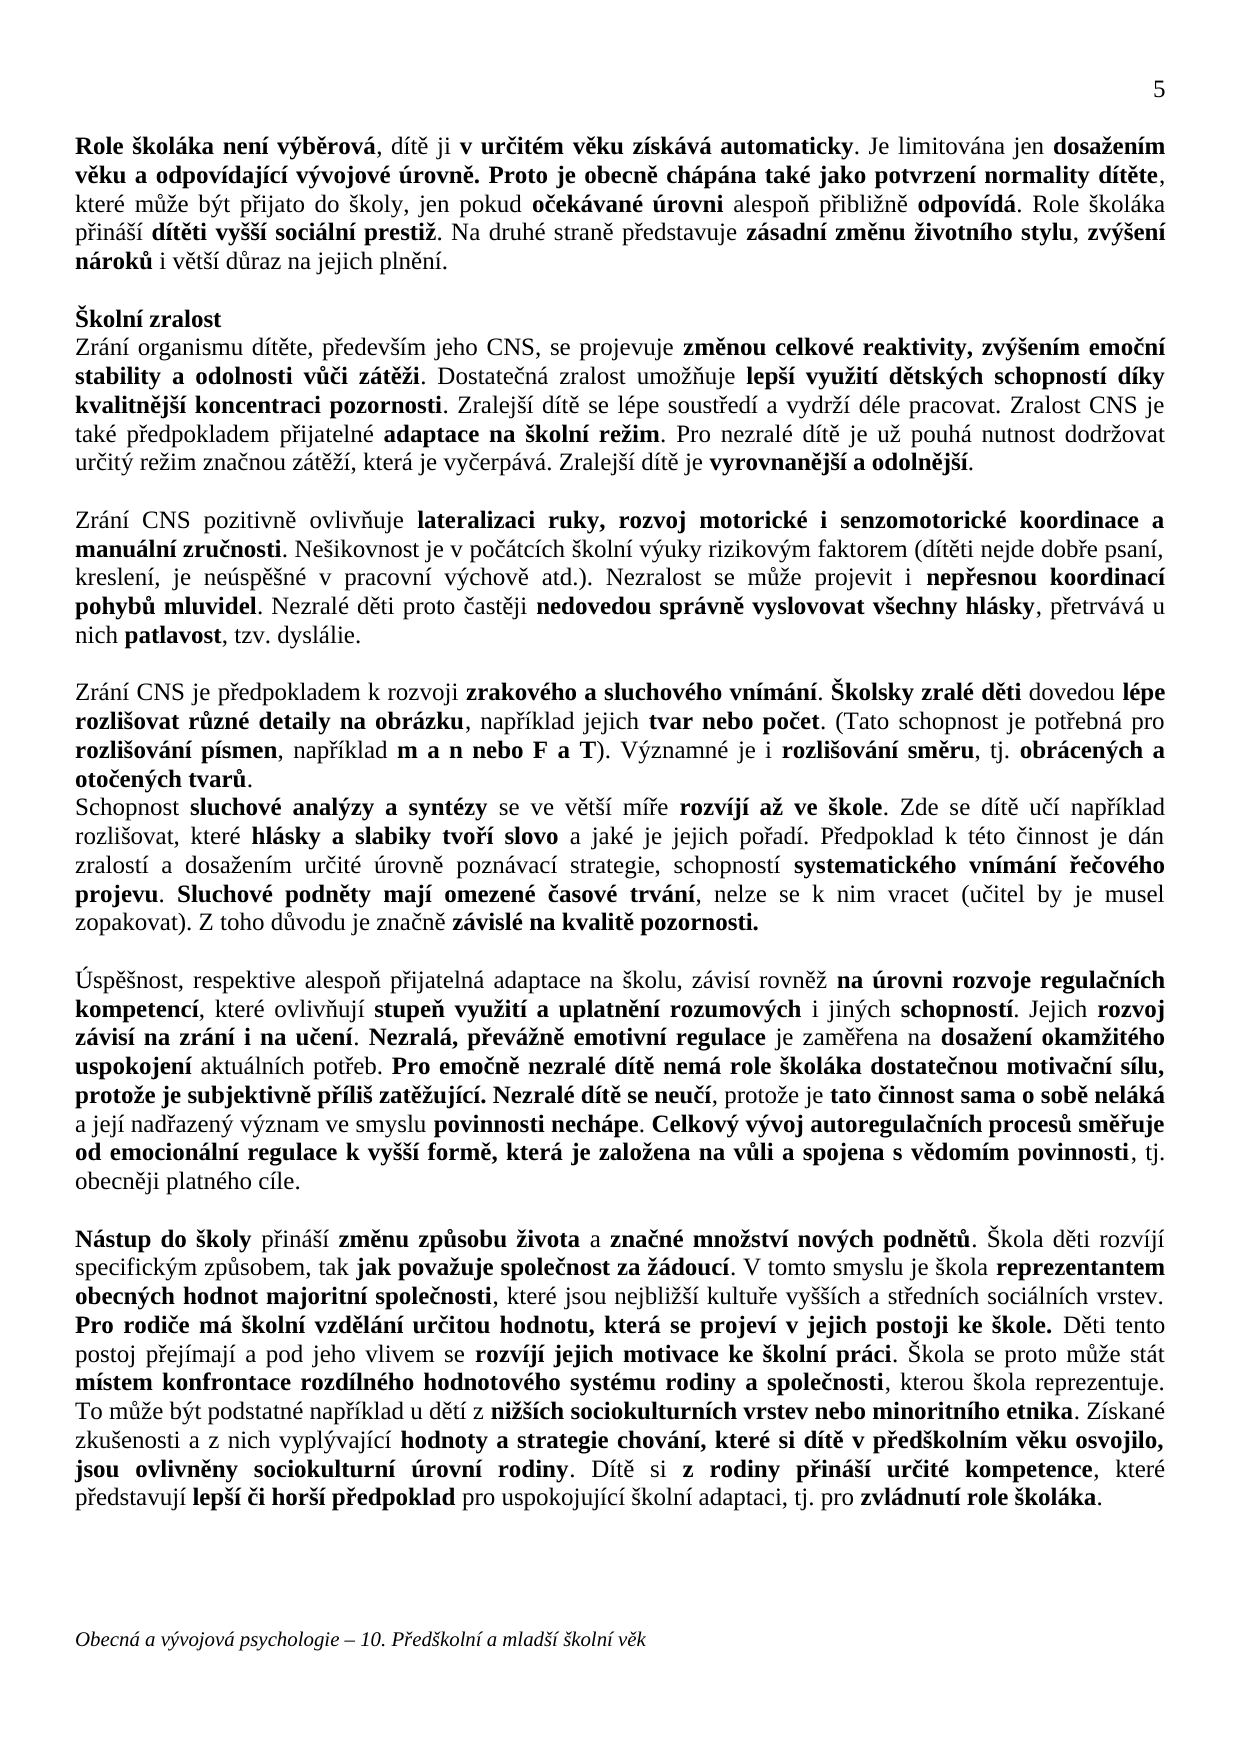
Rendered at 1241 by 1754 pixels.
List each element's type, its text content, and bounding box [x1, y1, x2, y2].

text Zrání CNS pozitivně ovlivňuje lateralizaci ruky, rozvoj motorické i senzomotorické koordinace a manuální zručnosti. Nešikovnost je v počátcích školní výuky rizikovým faktorem (dítěti nejde dobře psaní, kreslení, je neúspěšné v pracovní výchově atd.). Nezralost se může projevit i nepřesnou koordinací pohybů mluvidel. Nezralé děti proto častěji nedovedou správně vyslovovat všechny hlásky, přetrvává u nich patlavost, tzv. dyslálie. [75, 505, 1165, 649]
text Schopnost sluchové analýzy a syntézy se ve větší míře rozvíjí až ve škole. Zde se dítě učí například rozlišovat, které hlásky a slabiky tvoří slovo a jaké je jejich pořadí. Předpoklad k této činnost je dán zralostí a dosažením určité úrovně poznávací strategie, schopností systematického vnímání řečového projevu. Sluchové podněty mají omezené časové trvání, nelze se k nim vracet (učitel by je musel zopakovat). Z toho důvodu je značně závislé na kvalitě pozornosti. [75, 792, 1165, 936]
text Zrání CNS je předpokladem k rozvoji zrakového a sluchového vnímání. Školsky zralé děti dovedou lépe rozlišovat různé detaily na obrázku, například jejich tvar nebo počet. (Tato schopnost je potřebná pro rozlišování písmen, například m a n nebo F a T). Významné je i rozlišování směru, tj. obrácených a otočených tvarů. [75, 677, 1165, 792]
text Úspěšnost, respektive alespoň přijatelná adaptace na školu, závisí rovněž na úrovni rozvoje regulačních kompetencí, které ovlivňují stupeň využití a uplatnění rozumových i jiných schopností. Jejich rozvoj závisí na zrání i na učení. Nezralá, převážně emotivní regulace je zaměřena na dosažení okamžitého uspokojení aktuálních potřeb. Pro emočně nezralé dítě nemá role školáka dostatečnou motivační sílu, protože je subjektivně příliš zatěžující. Nezralé dítě se neučí, protože je tato činnost sama o sobě neláká a její nadřazený význam ve smyslu povinnosti nechápe. Celkový vývoj autoregulačních procesů směřuje od emocionální regulace k vyšší formě, která je založena na vůli a spojena s vědomím povinnosti, tj. obecněji platného cíle. [75, 965, 1165, 1195]
text Zrání organismu dítěte, především jeho CNS, se projevuje změnou celkové reaktivity, zvýšením emoční stability a odolnosti vůči zátěži. Dostatečná zralost umožňuje lepší využití dětských schopností díky kvalitnější koncentraci pozornosti. Zralejší dítě se lépe soustředí a vydrží déle pracovat. Zralost CNS je také předpokladem přijatelné adaptace na školní režim. Pro nezralé dítě je už pouhá nutnost dodržovat určitý režim značnou zátěží, která je vyčerpává. Zralejší dítě je vyrovnanější a odolnější. [75, 332, 1165, 476]
text Role školáka není výběrová, dítě ji v určitém věku získává automaticky. Je limitována jen dosažením věku a odpovídající vývojové úrovně. Proto je obecně chápána také jako potvrzení normality dítěte, které může být přijato do školy, jen pokud očekávané úrovni alespoň přibližně odpovídá. Role školáka přináší dítěti vyšší sociální prestiž. Na druhé straně představuje zásadní změnu životního stylu, zvýšení nároků i větší důraz na jejich plnění. [75, 131, 1165, 275]
text Školní zralost [75, 304, 1165, 332]
text Nástup do školy přináší změnu způsobu života a značné množství nových podnětů. Škola děti rozvíjí specifickým způsobem, tak jak považuje společnost za žádoucí. V tomto smyslu je škola reprezentantem obecných hodnot majoritní společnosti, které jsou nejbližší kultuře vyšších a středních sociálních vrstev. Pro rodiče má školní vzdělání určitou hodnotu, která se projeví v jejich postoji ke škole. Děti tento postoj přejímají a pod jeho vlivem se rozvíjí jejich motivace ke školní práci. Škola se proto může stát místem konfrontace rozdílného hodnotového systému rodiny a společnosti, kterou škola reprezentuje. To může být podstatné například u dětí z nižších sociokulturních vrstev nebo minoritního etnika. Získané zkušenosti a z nich vyplývající hodnoty a strategie chování, které si dítě v předškolním věku osvojilo, jsou ovlivněny sociokulturní úrovní rodiny. Dítě si z rodiny přináší určité kompetence, které představují lepší či horší předpoklad pro uspokojující školní adaptaci, tj. pro zvládnutí role školáka. [75, 1224, 1165, 1511]
